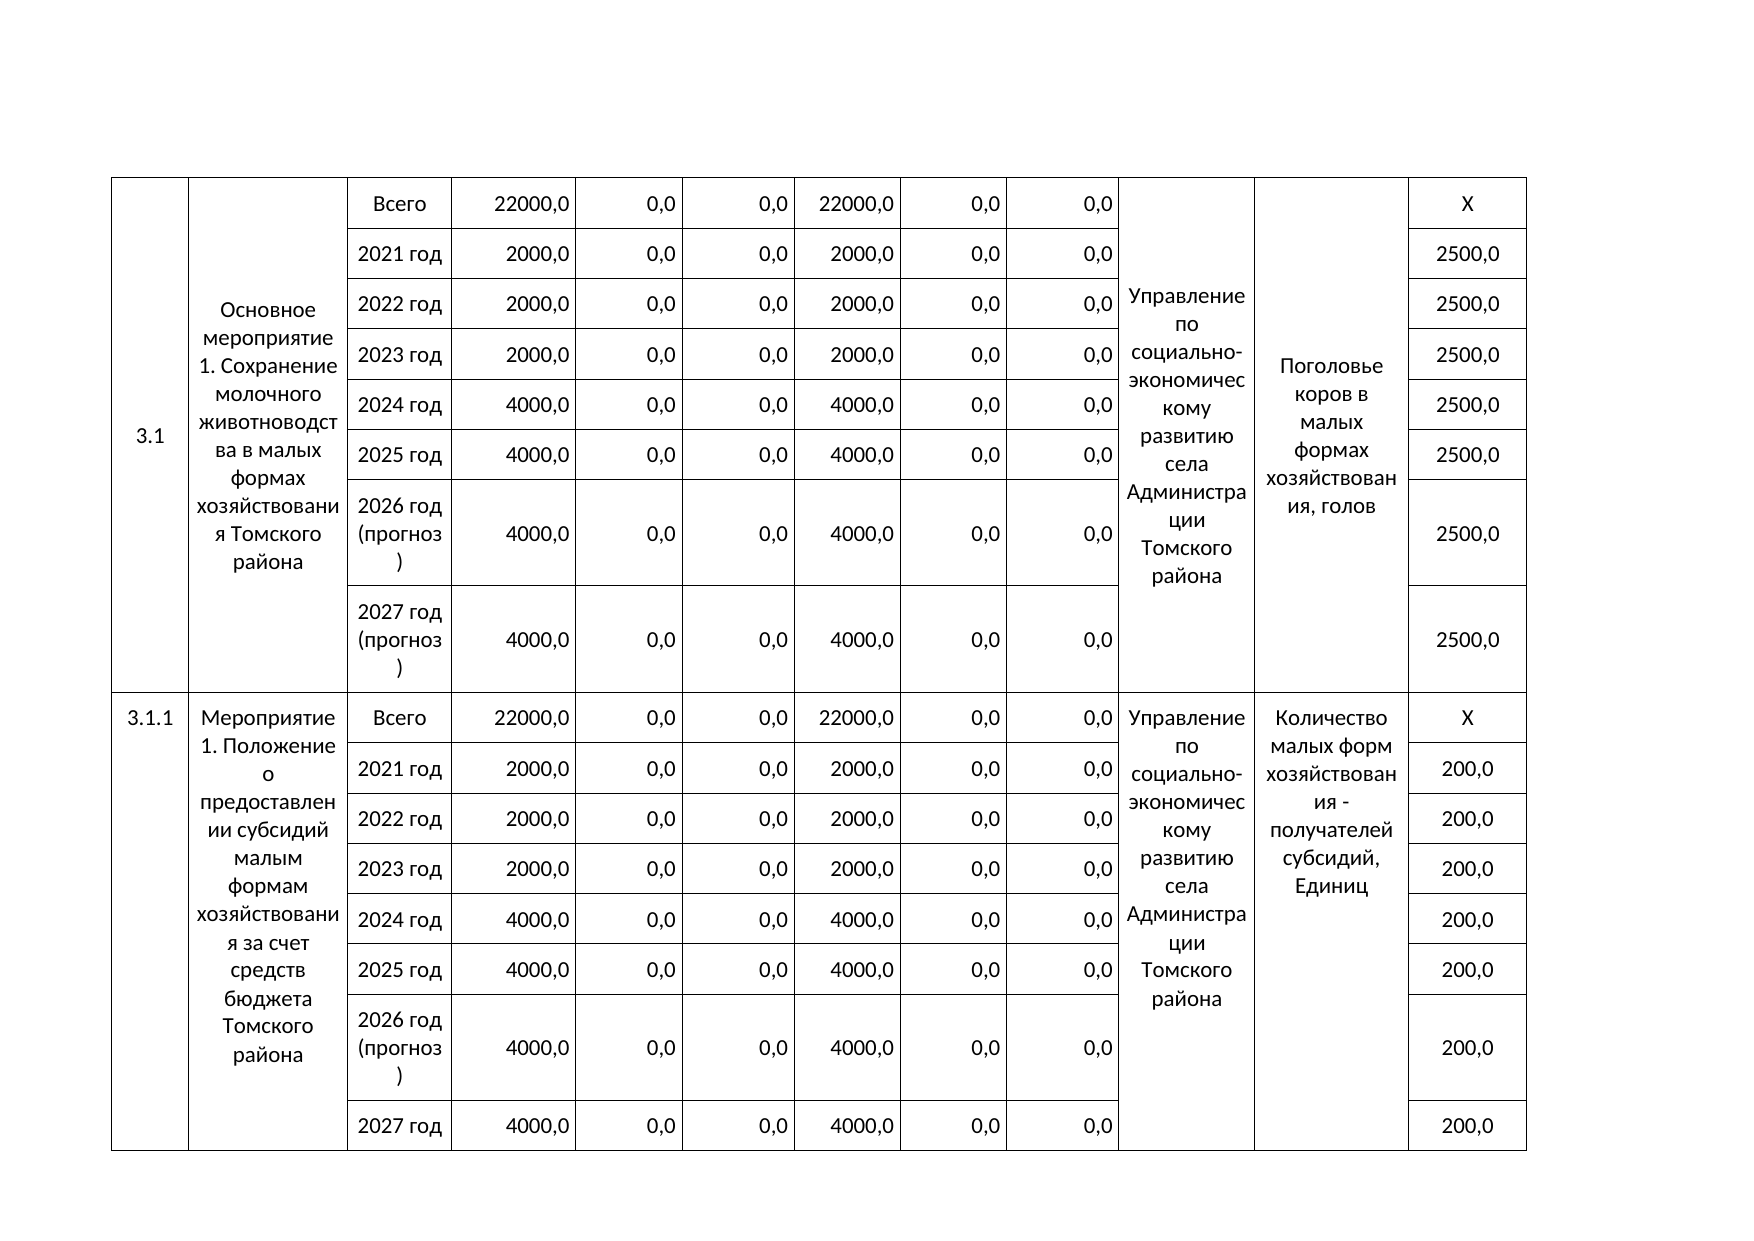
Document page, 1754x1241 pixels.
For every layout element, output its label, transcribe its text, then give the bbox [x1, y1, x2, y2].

table_cell 0,0 [1007, 844, 1118, 893]
table_cell 0,0 [683, 1101, 794, 1150]
table_cell 4000,0 [452, 430, 575, 479]
table_cell 2027 год (прогноз) [348, 586, 451, 692]
table_cell 0,0 [1007, 944, 1118, 994]
table_cell 2027 год (прогноз) [348, 1101, 451, 1150]
table_cell 2000,0 [452, 329, 575, 378]
table_cell 0,0 [1007, 229, 1118, 278]
table_cell 200,0 [1409, 794, 1526, 843]
table_cell 0,0 [576, 1101, 682, 1150]
table_cell 2000,0 [795, 329, 900, 378]
table_cell 0,0 [901, 693, 1006, 742]
table_cell 0,0 [901, 586, 1006, 692]
table_cell 0,0 [683, 480, 794, 585]
table_cell Всего [348, 693, 451, 742]
table_cell 0,0 [901, 995, 1006, 1100]
table_cell 200,0 [1409, 944, 1526, 994]
table_cell 0,0 [1007, 329, 1118, 378]
table_cell 0,0 [576, 693, 682, 742]
table_cell Основное мероприятие 1. Сохранение молочного животноводства в малых формах хозяйствования Томского района [189, 178, 347, 692]
table_cell 0,0 [683, 586, 794, 692]
table_cell 0,0 [576, 586, 682, 692]
table_cell 0,0 [683, 329, 794, 378]
table_cell 0,0 [901, 480, 1006, 585]
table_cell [1119, 178, 1254, 692]
table_cell 0,0 [1007, 178, 1118, 227]
table_cell 0,0 [576, 178, 682, 227]
table_cell 2022 год [348, 794, 451, 843]
table_cell Всего [348, 178, 451, 227]
table_cell 0,0 [1007, 586, 1118, 692]
table_cell 4000,0 [452, 894, 575, 943]
table_cell 4000,0 [452, 480, 575, 585]
table_cell 0,0 [683, 380, 794, 429]
table_cell 200,0 [1409, 995, 1526, 1100]
table_cell 4000,0 [795, 995, 900, 1100]
table_cell 0,0 [1007, 894, 1118, 943]
table_cell 0,0 [576, 329, 682, 378]
table_cell 0,0 [576, 844, 682, 893]
table_cell 4000,0 [795, 380, 900, 429]
table_cell 2000,0 [795, 279, 900, 328]
table_cell 3.1.1 [112, 693, 188, 1150]
table_cell 22000,0 [795, 693, 900, 742]
table_cell 4000,0 [795, 894, 900, 943]
table_cell 22000,0 [452, 178, 575, 227]
table_cell 4000,0 [795, 944, 900, 994]
table_cell 22000,0 [452, 693, 575, 742]
table_cell 0,0 [901, 329, 1006, 378]
table_cell 0,0 [576, 430, 682, 479]
table_cell 0,0 [901, 743, 1006, 792]
table_cell 2000,0 [795, 844, 900, 893]
table_cell Поголовье коров в малых формах хозяйствования, голов [1255, 178, 1408, 692]
table_cell 0,0 [1007, 279, 1118, 328]
table_cell 0,0 [1007, 380, 1118, 429]
table_cell 2000,0 [452, 794, 575, 843]
table_cell X [1409, 693, 1526, 742]
table_cell Количество малых форм хозяйствования - получателей субсидий, Единиц [1255, 693, 1408, 1150]
table_cell Управление по социально-экономическому развитию села Администрации Томского района [1119, 693, 1254, 1150]
table_cell 0,0 [901, 1101, 1006, 1150]
table_cell 0,0 [683, 279, 794, 328]
table_cell 0,0 [576, 995, 682, 1100]
table_cell 2024 год [348, 894, 451, 943]
table_cell 2026 год (прогноз) [348, 995, 451, 1100]
table_cell 2500,0 [1409, 279, 1526, 328]
table_cell 0,0 [576, 279, 682, 328]
table_cell 2000,0 [795, 229, 900, 278]
table_cell 2024 год [348, 380, 451, 429]
table_cell 0,0 [576, 380, 682, 429]
table_cell 0,0 [683, 844, 794, 893]
table_cell 2500,0 [1409, 480, 1526, 585]
table_cell 200,0 [1409, 844, 1526, 893]
table_cell 2000,0 [795, 794, 900, 843]
table_cell 0,0 [901, 229, 1006, 278]
table_cell 4000,0 [795, 586, 900, 692]
table_cell 0,0 [576, 229, 682, 278]
table_cell 2500,0 [1409, 380, 1526, 429]
table_cell 2025 год [348, 944, 451, 994]
table_cell 2000,0 [452, 229, 575, 278]
table_cell 0,0 [1007, 1101, 1118, 1150]
table_cell 0,0 [683, 178, 794, 227]
table_cell Х [1409, 178, 1526, 227]
table_cell 2000,0 [795, 743, 900, 792]
table_cell 4000,0 [452, 1101, 575, 1150]
table_cell 4000,0 [452, 944, 575, 994]
table_cell 22000,0 [795, 178, 900, 227]
table_cell 200,0 [1409, 743, 1526, 792]
table_cell 2500,0 [1409, 329, 1526, 378]
table_cell 0,0 [901, 430, 1006, 479]
table_cell 2000,0 [452, 743, 575, 792]
table_cell 0,0 [901, 794, 1006, 843]
table_cell 4000,0 [452, 995, 575, 1100]
table_cell 0,0 [1007, 430, 1118, 479]
table_cell 2500,0 [1409, 586, 1526, 692]
table_cell 0,0 [1007, 794, 1118, 843]
table_cell 3.1 [112, 178, 188, 692]
table_cell 0,0 [683, 430, 794, 479]
table_cell Мероприятие 1. Положение о предоставлении субсидий малым формам хозяйствования за счет средств бюджета Томского района [189, 693, 347, 1150]
table_cell 0,0 [1007, 693, 1118, 742]
table_cell 2000,0 [452, 279, 575, 328]
table_cell 200,0 [1409, 894, 1526, 943]
table_cell 200,0 [1409, 1101, 1526, 1150]
table_cell 2025 год [348, 430, 451, 479]
table_cell 2021 год [348, 743, 451, 792]
table_cell 2500,0 [1409, 430, 1526, 479]
table_cell 0,0 [1007, 743, 1118, 792]
table_cell 0,0 [901, 844, 1006, 893]
table_cell 0,0 [683, 944, 794, 994]
table_cell 0,0 [901, 944, 1006, 994]
table_cell 0,0 [683, 743, 794, 792]
table_cell 2026 год (прогноз) [348, 480, 451, 585]
table_cell 2023 год [348, 329, 451, 378]
table_cell 0,0 [576, 743, 682, 792]
table_cell 4000,0 [795, 480, 900, 585]
table_cell 0,0 [683, 229, 794, 278]
table_cell 0,0 [683, 693, 794, 742]
table_cell 2023 год [348, 844, 451, 893]
table_cell 0,0 [576, 944, 682, 994]
table_cell 2021 год [348, 229, 451, 278]
table_cell 0,0 [901, 279, 1006, 328]
table_cell 0,0 [683, 995, 794, 1100]
table_cell 0,0 [901, 178, 1006, 227]
table_cell 0,0 [576, 480, 682, 585]
table_cell 4000,0 [452, 380, 575, 429]
table_cell 0,0 [683, 794, 794, 843]
table_cell 0,0 [901, 380, 1006, 429]
table_cell 4000,0 [795, 1101, 900, 1150]
table_cell 2022 год [348, 279, 451, 328]
table_cell 4000,0 [452, 586, 575, 692]
table_cell 0,0 [683, 894, 794, 943]
table_cell 0,0 [576, 894, 682, 943]
table_cell 0,0 [901, 894, 1006, 943]
table_cell 2000,0 [452, 844, 575, 893]
table_cell 0,0 [1007, 480, 1118, 585]
table_cell 4000,0 [795, 430, 900, 479]
table_cell 2500,0 [1409, 229, 1526, 278]
table_cell 0,0 [1007, 995, 1118, 1100]
table_cell 0,0 [576, 794, 682, 843]
